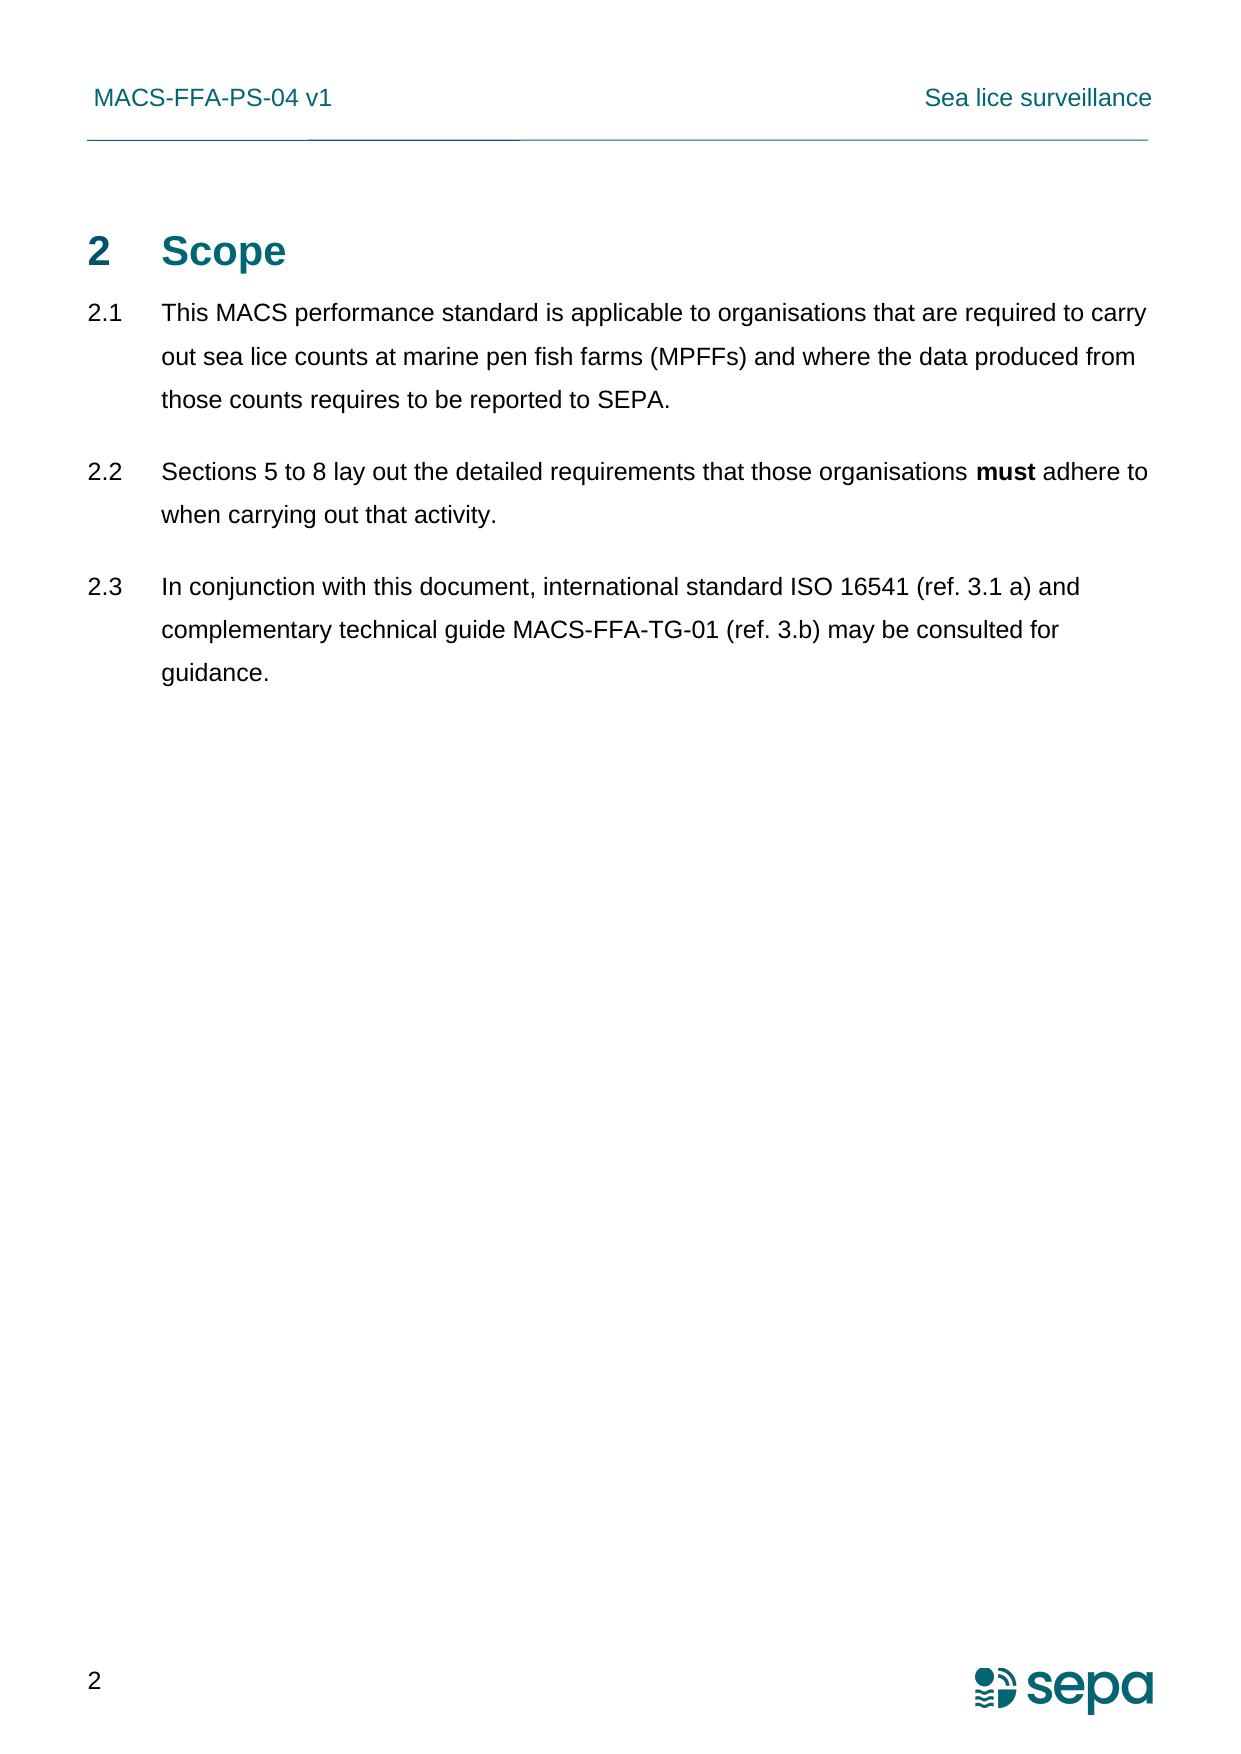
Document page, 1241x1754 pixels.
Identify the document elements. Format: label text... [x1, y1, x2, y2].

picture [975, 1668, 1153, 1715]
list Scope [87, 226, 1153, 274]
list In conjunction with this document, international standard ISO 16541 (ref. 3.1 a) and complementary technical guide MACS-FFA-TG-01 (ref. 3.b) may be consulted for guidance. [87, 571, 1153, 686]
list Sections 5 to 8 lay out the detailed requirements that those organisations must adhere to when carrying out that activity. [87, 456, 1153, 528]
list This MACS performance standard is applicable to organisations that are required to carry out sea lice counts at marine pen fish farms (MPFFs) and where the data produced from those counts requires to be reported to SEPA. [87, 298, 1153, 413]
